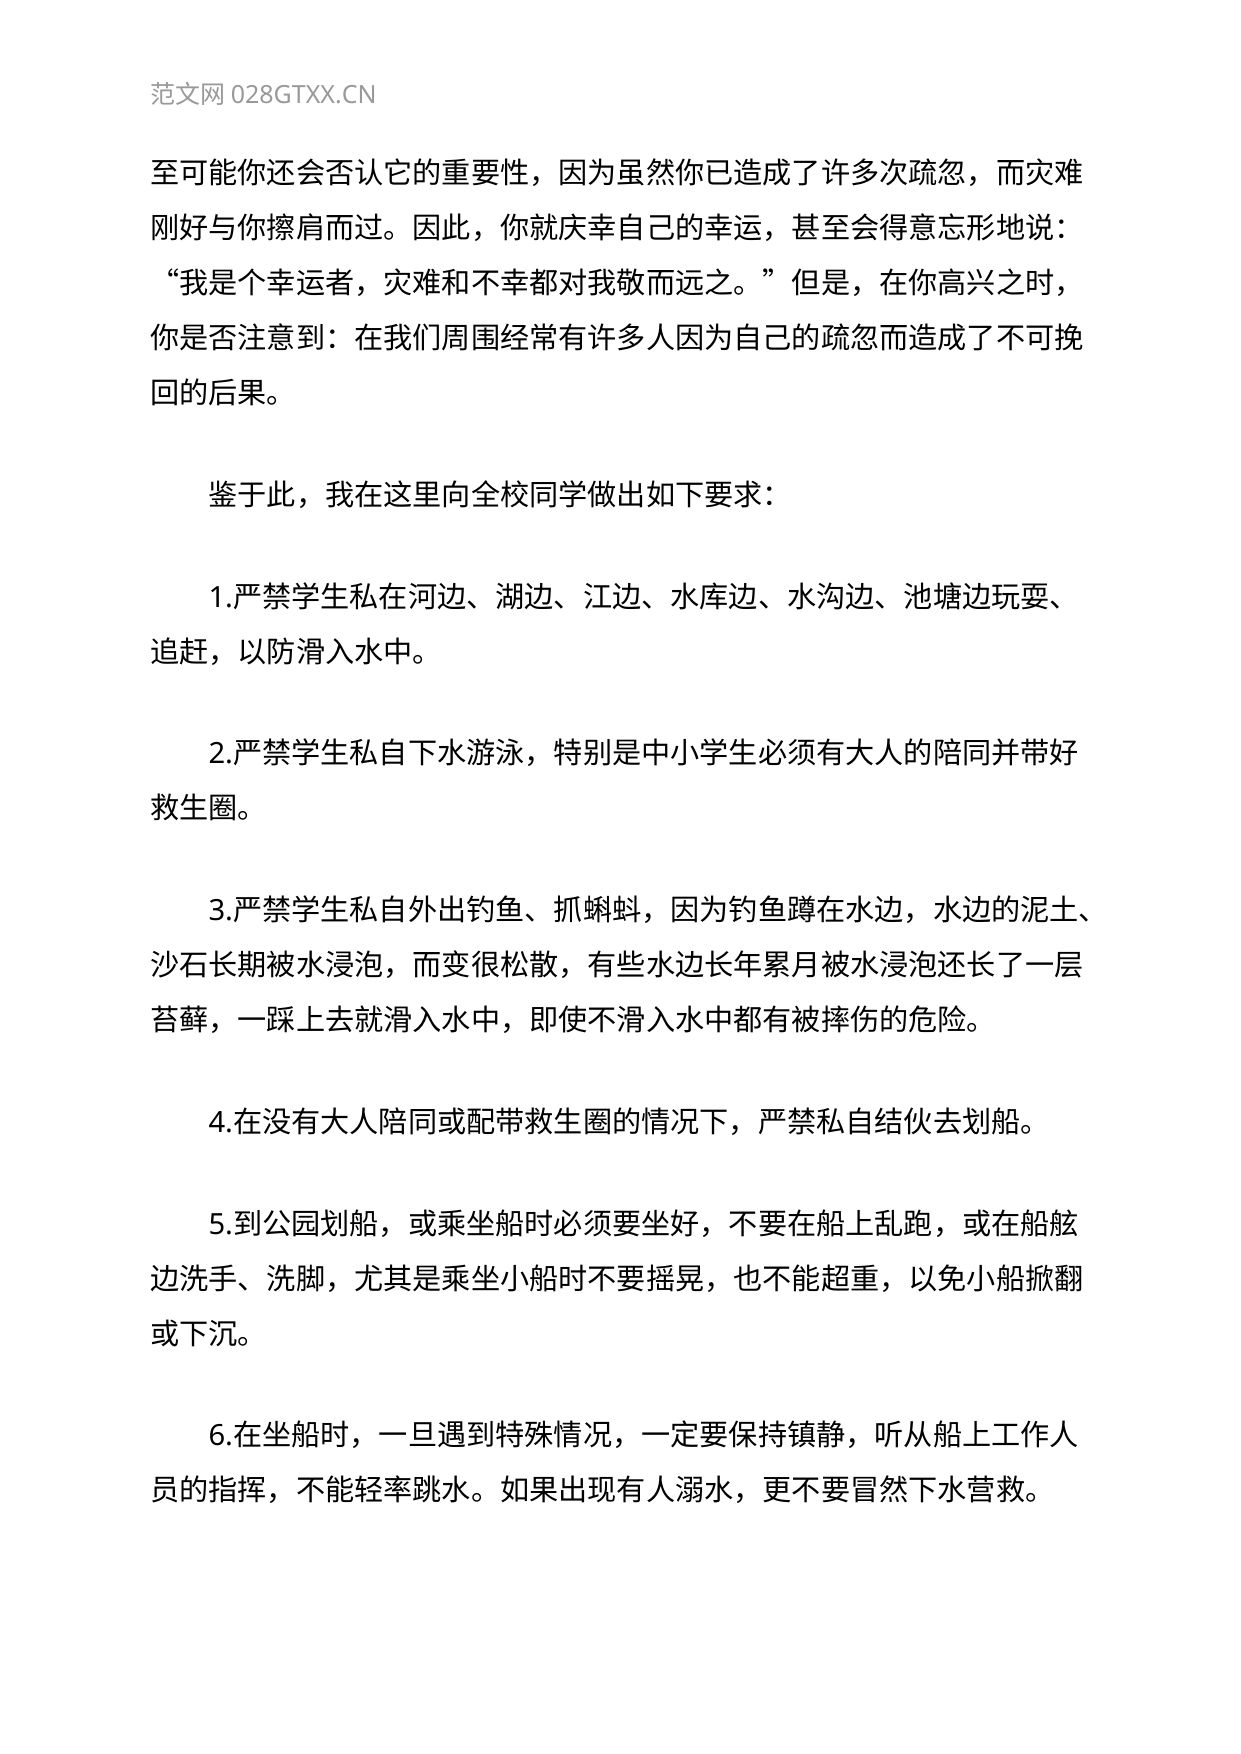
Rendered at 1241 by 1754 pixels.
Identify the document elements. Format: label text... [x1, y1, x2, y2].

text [150, 150, 1090, 412]
text 鉴于此，我在这里向全校同学做出如下要求： [150, 471, 1090, 514]
text 6.在坐船时，一旦遇到特殊情况，一定要保持镇静，听从船上工作人员的指挥，不能轻率跳水。如果出现有人溺水，更不要冒然下水营救。 [150, 1412, 1090, 1509]
text 3.严禁学生私自外出钓鱼、抓蝌蚪，因为钓鱼蹲在水边，水边的泥土、沙石长期被水浸泡，而变很松散，有些水边长年累月被水浸泡还长了一层苔藓，一踩上去就滑入水中，即使不滑入水中都有被摔伤的危险。 [150, 887, 1090, 1039]
text 1.严禁学生私在河边、湖边、江边、水库边、水沟边、池塘边玩耍、追赶，以防滑入水中。 [150, 573, 1090, 670]
text 2.严禁学生私自下水游泳，特别是中小学生必须有大人的陪同并带好救生圈。 [150, 730, 1090, 827]
text 5.到公园划船，或乘坐船时必须要坐好，不要在船上乱跑，或在船舷边洗手、洗脚，尤其是乘坐小船时不要摇晃，也不能超重，以免小船掀翻或下沉。 [150, 1200, 1090, 1352]
text 4.在没有大人陪同或配带救生圈的情况下，严禁私自结伙去划船。 [150, 1098, 1090, 1141]
